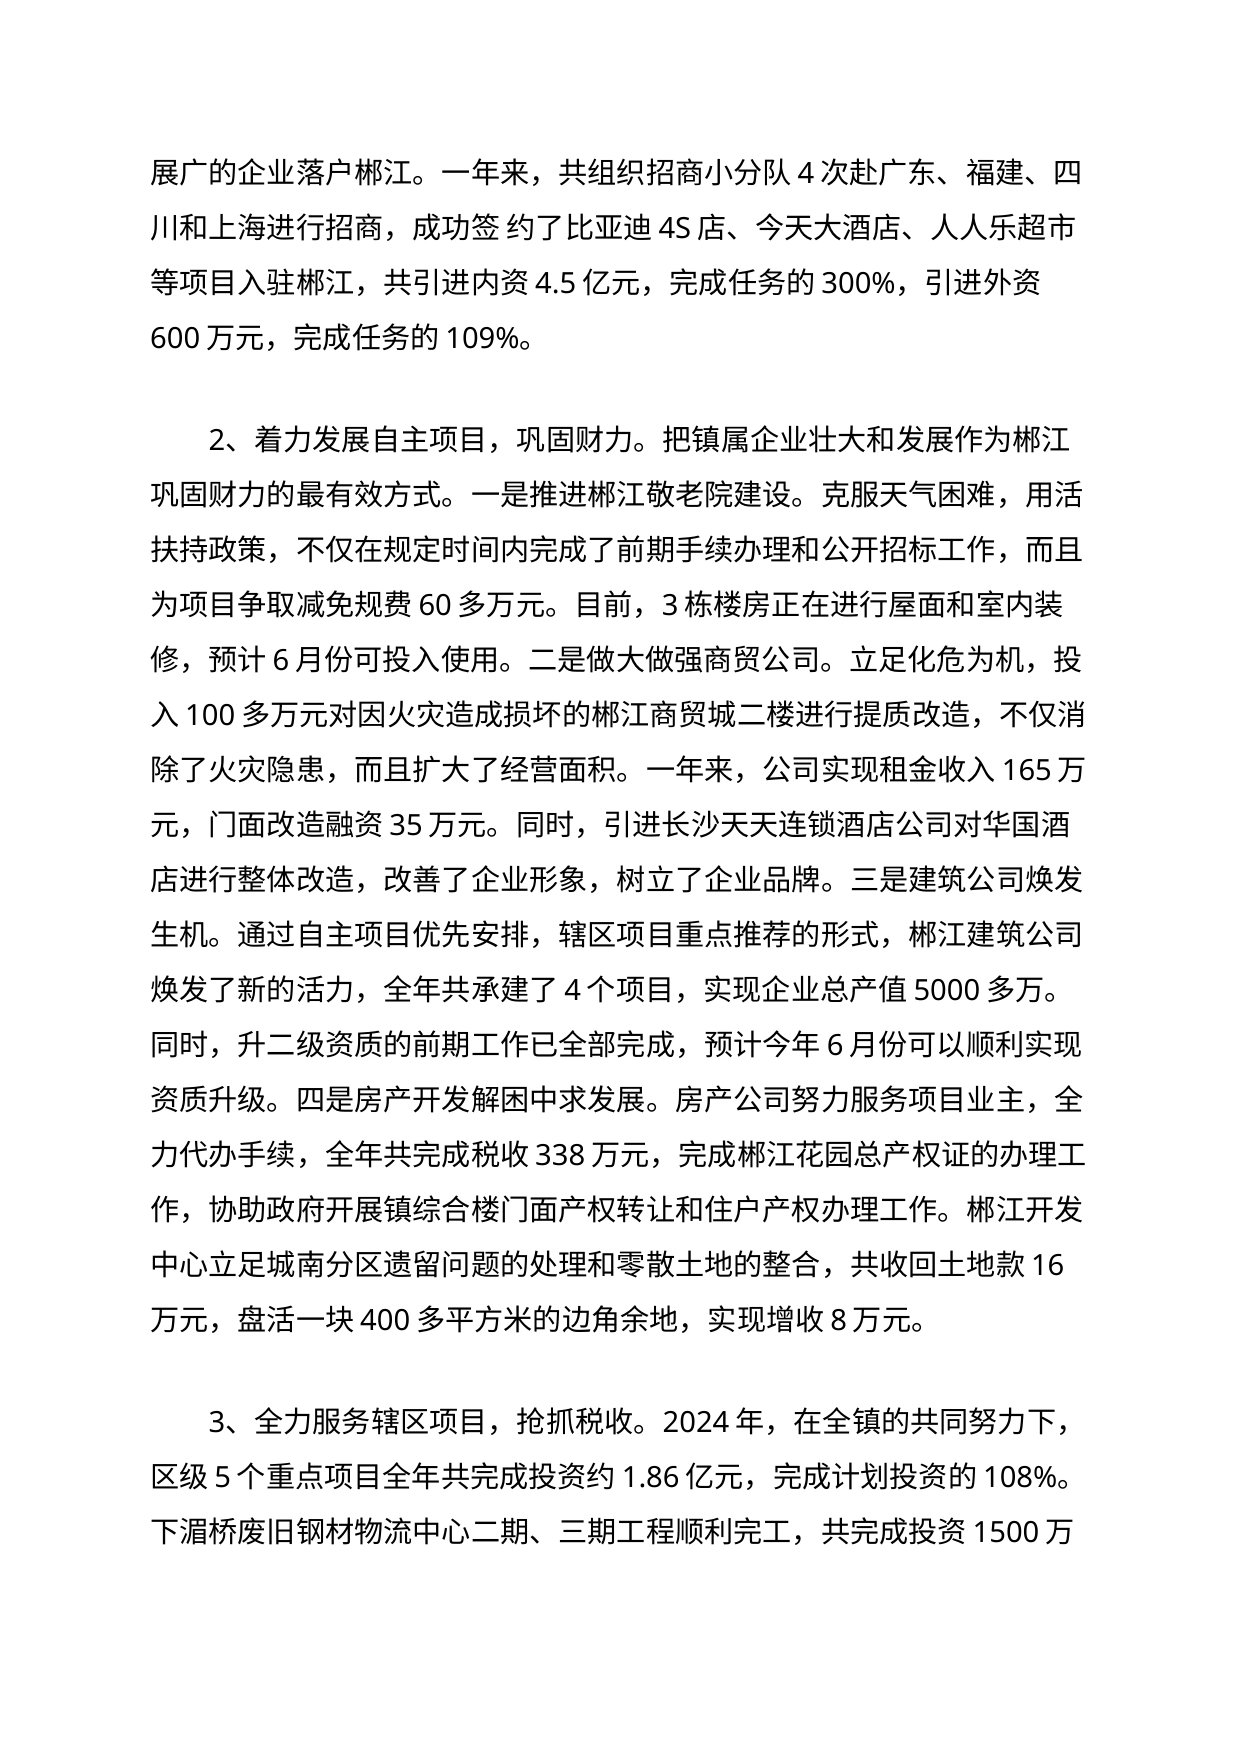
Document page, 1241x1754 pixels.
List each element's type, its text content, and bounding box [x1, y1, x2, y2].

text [150, 1398, 1090, 1551]
text 2、着力发展自主项目，巩固财力。把镇属企业壮大和发展作为郴江巩固财力的最有效方式。一是推进郴江敬老院建设。克服天气困难，用活扶持政策，不仅在规定时间内完成了前期手续办理和公开招标工作，而且为项目争取减免规费60多万元。目前，3栋楼房正在进行屋面和室内装修，预计6月份可投入使用。二是做大做强商贸公司。立足化危为机，投入100多万元对因火灾造成损坏的郴江商贸城二楼进行提质改造，不仅消除了火灾隐患，而且扩大了经营面积。一年来，公司实现租金收入165万元，门面改造融资35万元。同时，引进长沙天天连锁酒店公司对华国酒店进行整体改造，改善了企业形象，树立了企业品牌。三是建筑公司焕发生机。通过自主项目优先安排，辖区项目重点推荐的形式，郴江建筑公司焕发了新的活力，全年共承建了4个项目，实现企业总产值5000多万。同时，升二级资质的前期工作已全部完成，预计今年6月份可以顺利实现资质升级。四是房产开发解困中求发展。房产公司努力服务项目业主，全力代办手续，全年共完成税收338万元，完成郴江花园总产权证的办理工作，协助政府开展镇综合楼门面产权转让和住户产权办理工作。郴江开发中心立足城南分区遗留问题的处理和零散土地的整合，共收回土地款16万元，盘活一块400多平方米的边角余地，实现增收8万元。 [150, 417, 1090, 1339]
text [150, 150, 1090, 357]
